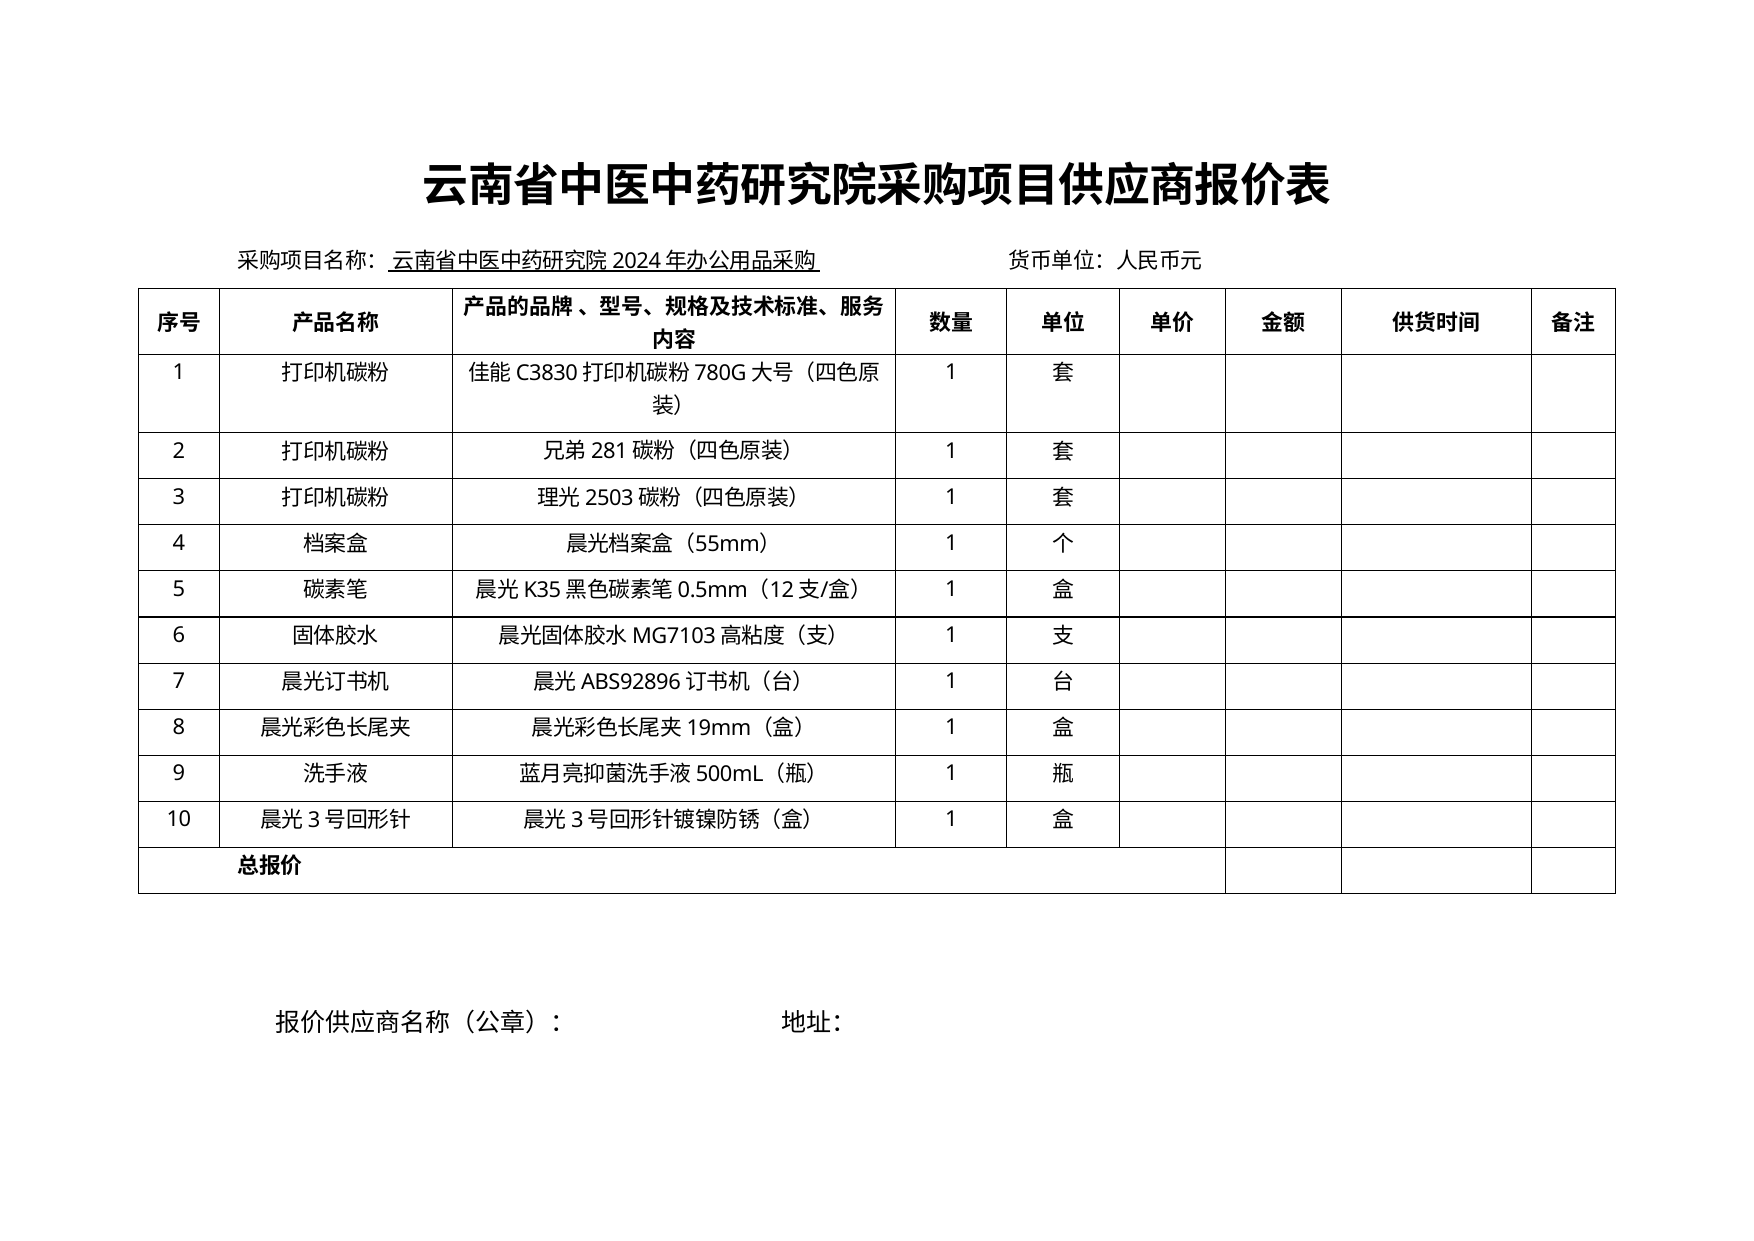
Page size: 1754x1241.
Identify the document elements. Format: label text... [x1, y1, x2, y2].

table_cell 兄弟281碳粉（四色原装） [453, 433, 895, 478]
table_cell [1120, 664, 1225, 708]
table_header 供货时间 [1342, 289, 1531, 354]
table_cell [1342, 802, 1531, 847]
table_cell 6 [139, 618, 219, 662]
text 采购项目名称： 云南省中医中药研究院2024年办公用品采购 货币单位：人民币元 [194, 243, 1604, 275]
table_cell 个 [1007, 525, 1119, 570]
table_cell 5 [139, 571, 219, 616]
table_cell [1532, 571, 1615, 616]
table_cell [1120, 710, 1225, 754]
table_cell 台 [1007, 664, 1119, 708]
table_cell 洗手液 [220, 756, 452, 801]
table_cell [1226, 756, 1341, 801]
table_cell [1120, 571, 1225, 616]
table_cell [1532, 355, 1615, 432]
table_cell 蓝月亮抑菌洗手液500mL（瓶） [453, 756, 895, 801]
table_cell [1342, 618, 1531, 662]
table_cell 2 [139, 433, 219, 478]
table_cell 套 [1007, 355, 1119, 432]
table_cell [1226, 525, 1341, 570]
table_header 产品名称 [220, 289, 452, 354]
table_cell 1 [896, 355, 1006, 432]
table_cell 盒 [1007, 710, 1119, 754]
table_cell [1342, 571, 1531, 616]
table_cell [1532, 433, 1615, 478]
table_cell [1532, 848, 1615, 893]
table_cell 晨光3号回形针镀镍防锈（盒） [453, 802, 895, 847]
table_cell 4 [139, 525, 219, 570]
table_cell [1226, 479, 1341, 524]
table_cell [1226, 802, 1341, 847]
table_cell [1226, 848, 1341, 893]
table_cell 晨光档案盒（55mm） [453, 525, 895, 570]
table_cell [1342, 433, 1531, 478]
table_cell [1532, 664, 1615, 708]
table_cell 1 [896, 571, 1006, 616]
table_cell [1532, 618, 1615, 662]
table_cell 晨光ABS92896订书机（台） [453, 664, 895, 708]
table_cell 1 [896, 710, 1006, 754]
table_cell 9 [139, 756, 219, 801]
table_header 单位 [1007, 289, 1119, 354]
table_cell [1342, 664, 1531, 708]
table_cell 1 [896, 433, 1006, 478]
table_cell 1 [896, 802, 1006, 847]
table_cell 打印机碳粉 [220, 479, 452, 524]
table_cell [1342, 710, 1531, 754]
table_cell 3 [139, 479, 219, 524]
table_cell 固体胶水 [220, 618, 452, 662]
table_cell [1342, 756, 1531, 801]
table_cell 总报价 [139, 848, 1225, 893]
table_cell [1120, 355, 1225, 432]
table_cell [1226, 571, 1341, 616]
table_cell [1532, 710, 1615, 754]
table_cell 支 [1007, 618, 1119, 662]
table_cell [1532, 802, 1615, 847]
table_cell 套 [1007, 433, 1119, 478]
table_header 单价 [1120, 289, 1225, 354]
table_cell [1226, 433, 1341, 478]
table_cell 档案盒 [220, 525, 452, 570]
table_cell [1532, 525, 1615, 570]
table_cell 10 [139, 802, 219, 847]
table_cell 1 [896, 756, 1006, 801]
table_cell [1226, 710, 1341, 754]
table_cell [1226, 355, 1341, 432]
table_cell [1226, 618, 1341, 662]
table_cell 1 [896, 479, 1006, 524]
table_cell 打印机碳粉 [220, 355, 452, 432]
table_cell 晨光彩色长尾夹 [220, 710, 452, 754]
table_cell 晨光K35黑色碳素笔0.5mm（12支/盒） [453, 571, 895, 616]
table_header 数量 [896, 289, 1006, 354]
table_cell [1342, 479, 1531, 524]
table_cell 佳能C3830打印机碳粉780G大号（四色原装） [453, 355, 895, 432]
table_header 备注 [1532, 289, 1615, 354]
table_cell 瓶 [1007, 756, 1119, 801]
table_cell 套 [1007, 479, 1119, 524]
text 云南省中医中药研究院采购项目供应商报价表 [150, 133, 1604, 230]
table_cell 晨光固体胶水MG7103高粘度（支） [453, 618, 895, 662]
table_cell 晨光订书机 [220, 664, 452, 708]
table_cell 1 [896, 664, 1006, 708]
table_cell [1120, 479, 1225, 524]
table_cell 7 [139, 664, 219, 708]
table_cell 晨光3号回形针 [220, 802, 452, 847]
table_header 序号 [139, 289, 219, 354]
table_cell [1120, 433, 1225, 478]
table_cell 盒 [1007, 571, 1119, 616]
table_cell 8 [139, 710, 219, 754]
table_cell [1532, 479, 1615, 524]
table_cell [1532, 756, 1615, 801]
table_cell 1 [896, 525, 1006, 570]
table_cell 碳素笔 [220, 571, 452, 616]
table_cell 1 [139, 355, 219, 432]
table_cell [1342, 355, 1531, 432]
table_cell [1226, 664, 1341, 708]
table_cell [1120, 802, 1225, 847]
table_cell 打印机碳粉 [220, 433, 452, 478]
list 报价供应商名称（公章）： 地址： [150, 988, 1604, 1053]
table_cell 晨光彩色长尾夹19mm（盒） [453, 710, 895, 754]
table_cell [1120, 618, 1225, 662]
table_header 金额 [1226, 289, 1341, 354]
table_cell [1120, 525, 1225, 570]
table_header 产品的品牌 、型号、规格及技术标准、服务内容 [453, 289, 895, 354]
table_cell [1120, 756, 1225, 801]
table_cell 盒 [1007, 802, 1119, 847]
table_cell 1 [896, 618, 1006, 662]
table_cell 理光2503碳粉（四色原装） [453, 479, 895, 524]
table_cell [1342, 848, 1531, 893]
table_cell [1342, 525, 1531, 570]
